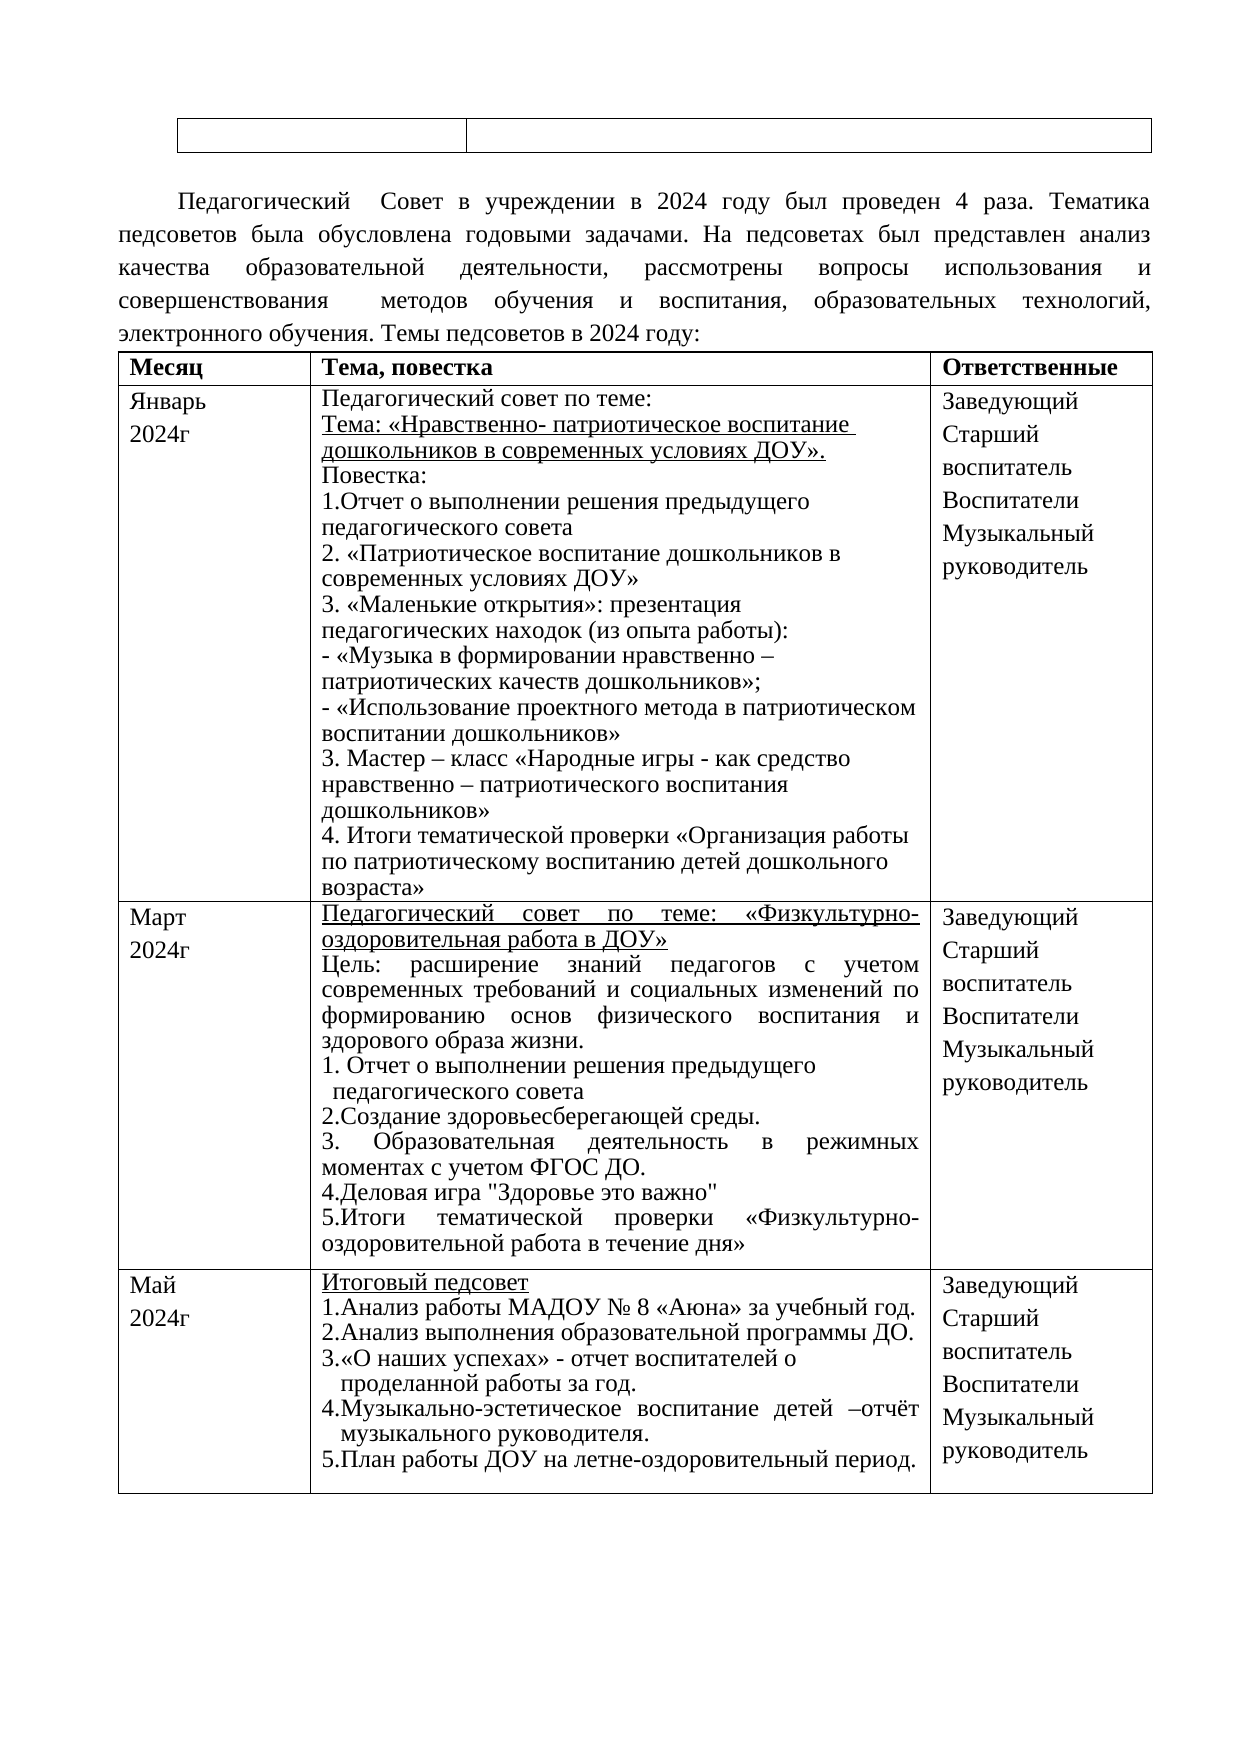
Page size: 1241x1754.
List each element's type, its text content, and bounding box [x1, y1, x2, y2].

table_cell Май 2024г [119, 1270, 310, 1493]
text Педагогический Совет в учреждении в 2024 году был проведен 4 раза. Тематика педсоветов была обусловлена годовыми задачами. На педсоветах был представлен анализ качества образовательной деятельности, рассмотрены вопросы использования и совершенствования методов обучения и воспитания, образовательных технологий, электронного обучения. Темы педсоветов в 2024 году: [118, 186, 1152, 347]
table_cell Январь 2024г [119, 386, 310, 901]
table_cell Итоговый педсовет Анализ работы МАДОУ № 8 «Аюна» за учебный год. Анализ выполнения образовательной программы ДО. «О наших успехах» - отчет воспитателей о проделанной работы за год. Музыкально-эстетическое воспитание детей –отчёт музыкального руководителя. План работы ДОУ на летне-оздоровительный период. [311, 1270, 930, 1493]
table_cell Педагогический совет по теме: «Физкультурно-оздоровительная работа в ДОУ» Цель: расширение знаний педагогов с учетом современных требований и социальных изменений по формированию основ физического воспитания и здорового образа жизни. 1. Отчет о выполнении решения предыдущего педагогического совета 2.Создание здоровьесберегающей среды. 3. Образовательная деятельность в режимных моментах с учетом ФГОС ДО. 4.Деловая игра "Здоровье это важно" 5.Итоги тематической проверки «Физкультурно-оздоровительной работа в течение дня» [311, 902, 930, 1269]
table_cell Заведующий Старший воспитатель Воспитатели Музыкальный руководитель [931, 902, 1152, 1269]
table_header Ответственные [931, 353, 1152, 385]
table_header Тема, повестка [311, 353, 930, 385]
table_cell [178, 119, 466, 152]
table_cell Педагогический совет по теме: Тема: «Нравственно- патриотическое воспитание дошкольников в современных условиях ДОУ». Повестка: 1.Отчет о выполнении решения предыдущего педагогического совета 2. «Патриотическое воспитание дошкольников в современных условиях ДОУ» 3. «Маленькие открытия»: презентация педагогических находок (из опыта работы): - «Музыка в формировании нравственно – патриотических качеств дошкольников»; - «Использование проектного метода в патриотическом воспитании дошкольников» 3. Мастер – класс «Народные игры - как средство нравственно – патриотического воспитания дошкольников» 4. Итоги тематической проверки «Организация работы по патриотическому воспитанию детей дошкольного возраста» [311, 386, 930, 901]
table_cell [467, 119, 1151, 152]
table_cell Заведующий Старший воспитатель Воспитатели Музыкальный руководитель [931, 386, 1152, 901]
table_cell Март 2024г [119, 902, 310, 1269]
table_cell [931, 1270, 1152, 1493]
table_header Месяц [119, 353, 310, 385]
